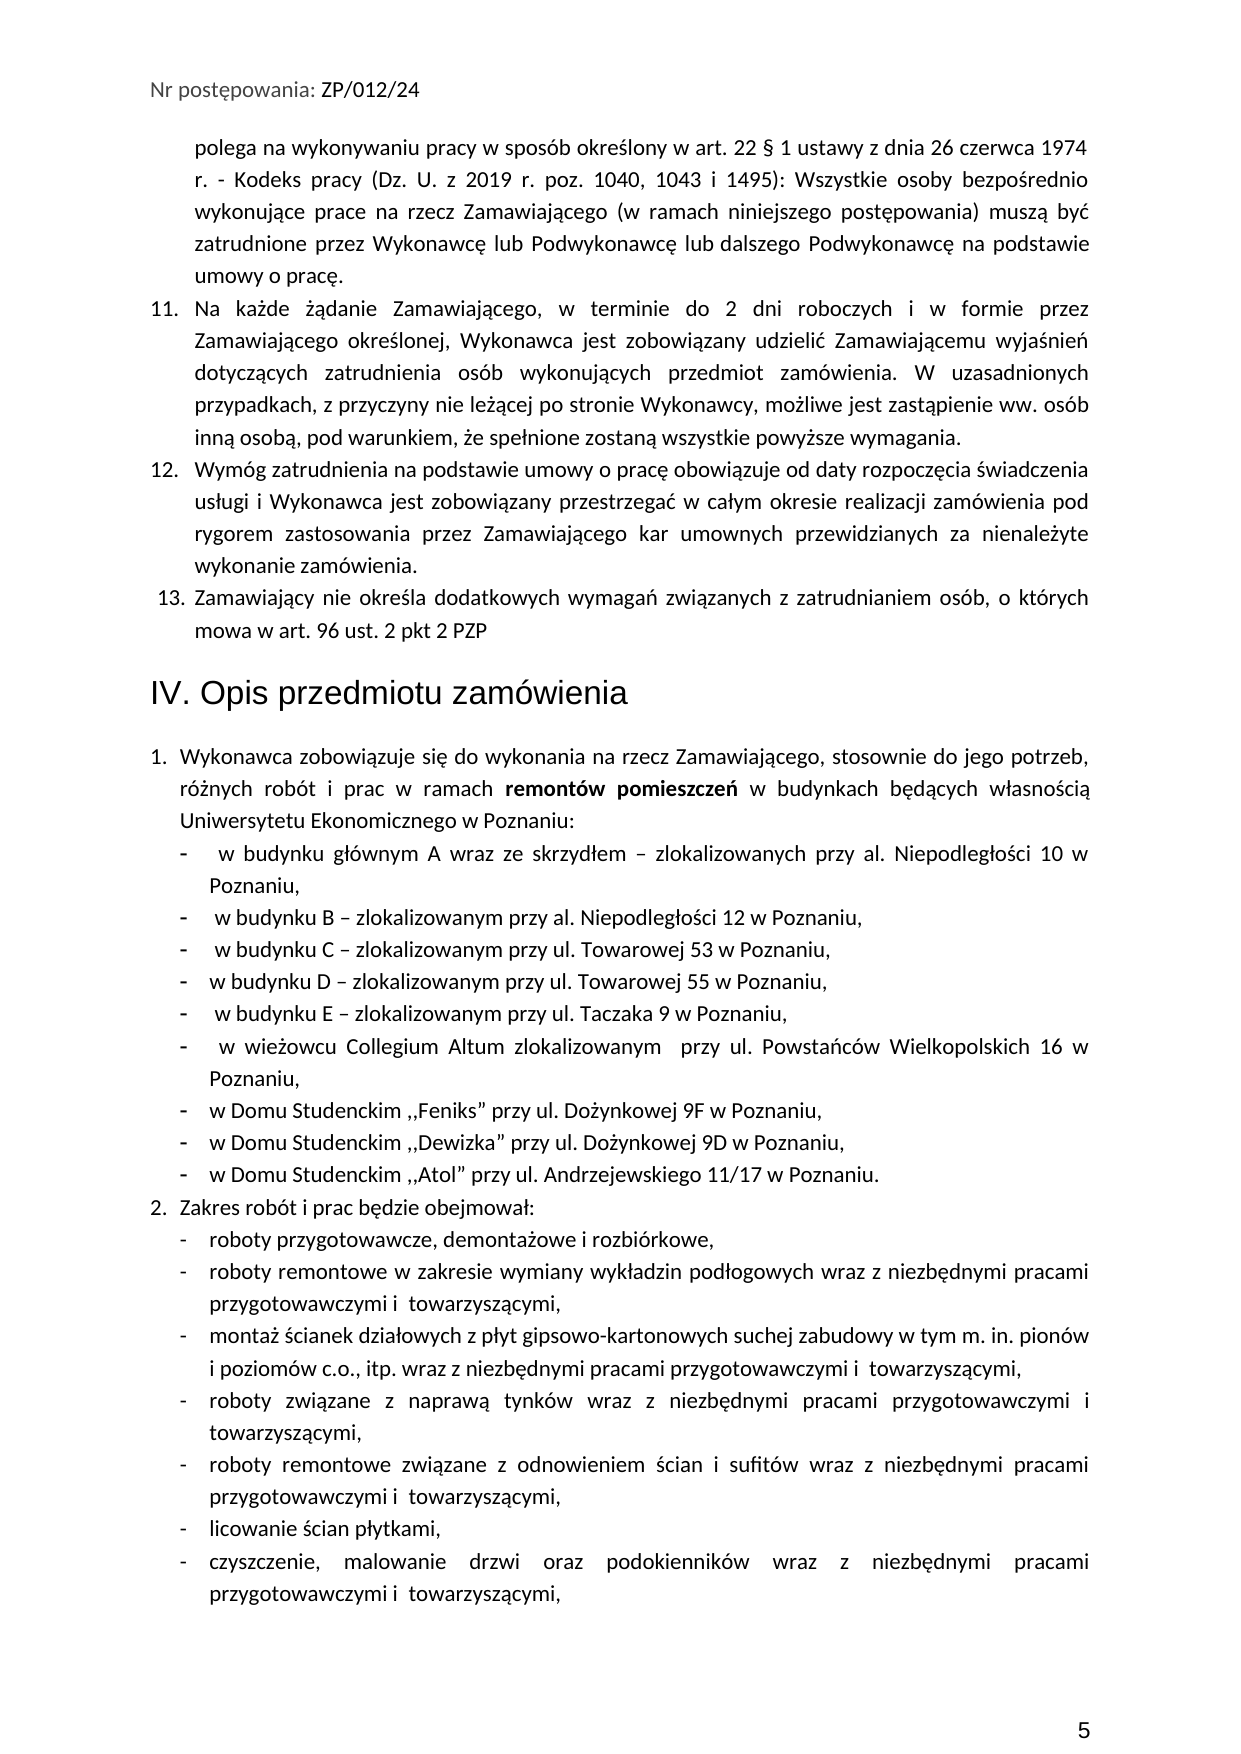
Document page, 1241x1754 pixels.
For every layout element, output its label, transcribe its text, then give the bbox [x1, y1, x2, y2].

list Zamawiający nie określa dodatkowych wymagań związanych z zatrudnianiem osób, o których mowa w art. 96 ust. 2 pkt 2 PZP [157, 583, 1090, 644]
list w budynku B – zlokalizowanym przy al. Niepodległości 12 w Poznaniu, [179, 903, 1090, 931]
text - licowanie ścian płytkami, [179, 1514, 1091, 1543]
list Na każde żądanie Zamawiającego, w terminie do 2 dni roboczych i w formie przez Zamawiającego określonej, Wykonawca jest zobowiązany udzielić Zamawiającemu wyjaśnień dotyczących zatrudnienia osób wykonujących przedmiot zamówienia. W uzasadnionych przypadkach, z przyczyny nie leżącej po stronie Wykonawcy, możliwe jest zastąpienie ww. osób inną osobą, pod warunkiem, że spełnione zostaną wszystkie powyższe wymagania. [150, 294, 1090, 451]
list w budynku głównym A wraz ze skrzydłem – zlokalizowanych przy al. Niepodległości 10 w Poznaniu, [179, 839, 1090, 899]
text - roboty przygotowawcze, demontażowe i rozbiórkowe, [179, 1225, 1091, 1253]
text - roboty remontowe związane z odnowieniem ścian i sufitów wraz z niezbędnymi pracami przygotowawczymi i towarzyszącymi, [179, 1450, 1091, 1510]
text - roboty związane z naprawą tynków wraz z niezbędnymi pracami przygotowawczymi i towarzyszącymi, [179, 1386, 1091, 1446]
list w budynku C – zlokalizowanym przy ul. Towarowej 53 w Poznaniu, [179, 935, 1090, 963]
text - montaż ścianek działowych z płyt gipsowo-kartonowych suchej zabudowy w tym m. in. pionów i poziomów c.o., itp. wraz z niezbędnymi pracami przygotowawczymi i towarzyszącymi, [179, 1321, 1091, 1382]
list w budynku E – zlokalizowanym przy ul. Taczaka 9 w Poznaniu, [179, 999, 1090, 1028]
list Wykonawca zobowiązuje się do wykonania na rzecz Zamawiającego, stosownie do jego potrzeb, różnych robót i prac w ramach remontów pomieszczeń w budynkach będących własnością Uniwersytetu Ekonomicznego w Poznaniu: [150, 742, 1091, 834]
list w budynku D – zlokalizowanym przy ul. Towarowej 55 w Poznaniu, [179, 967, 1090, 995]
text - roboty remontowe w zakresie wymiany wykładzin podłogowych wraz z niezbędnymi pracami przygotowawczymi i towarzyszącymi, [179, 1257, 1091, 1317]
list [157, 133, 1090, 290]
list w Domu Studenckim ,,Dewizka” przy ul. Dożynkowej 9D w Poznaniu, [179, 1128, 1090, 1156]
text - czyszczenie, malowanie drzwi oraz podokienników wraz z niezbędnymi pracami przygotowawczymi i towarzyszącymi, [179, 1547, 1091, 1607]
list Wymóg zatrudnienia na podstawie umowy o pracę obowiązuje od daty rozpoczęcia świadczenia usługi i Wykonawca jest zobowiązany przestrzegać w całym okresie realizacji zamówienia pod rygorem zastosowania przez Zamawiającego kar umownych przewidzianych za nienależyte wykonanie zamówienia. [150, 455, 1090, 579]
list w wieżowcu Collegium Altum zlokalizowanym przy ul. Powstańców Wielkopolskich 16 w Poznaniu, [179, 1032, 1090, 1092]
list w Domu Studenckim ,,Atol” przy ul. Andrzejewskiego 11/17 w Poznaniu. [179, 1161, 1090, 1188]
list w Domu Studenckim ,,Feniks” przy ul. Dożynkowej 9F w Poznaniu, [179, 1096, 1090, 1124]
subtitle IV. Opis przedmiotu zamówienia [150, 673, 1090, 711]
list Zakres robót i prac będzie obejmował: [150, 1193, 1091, 1221]
